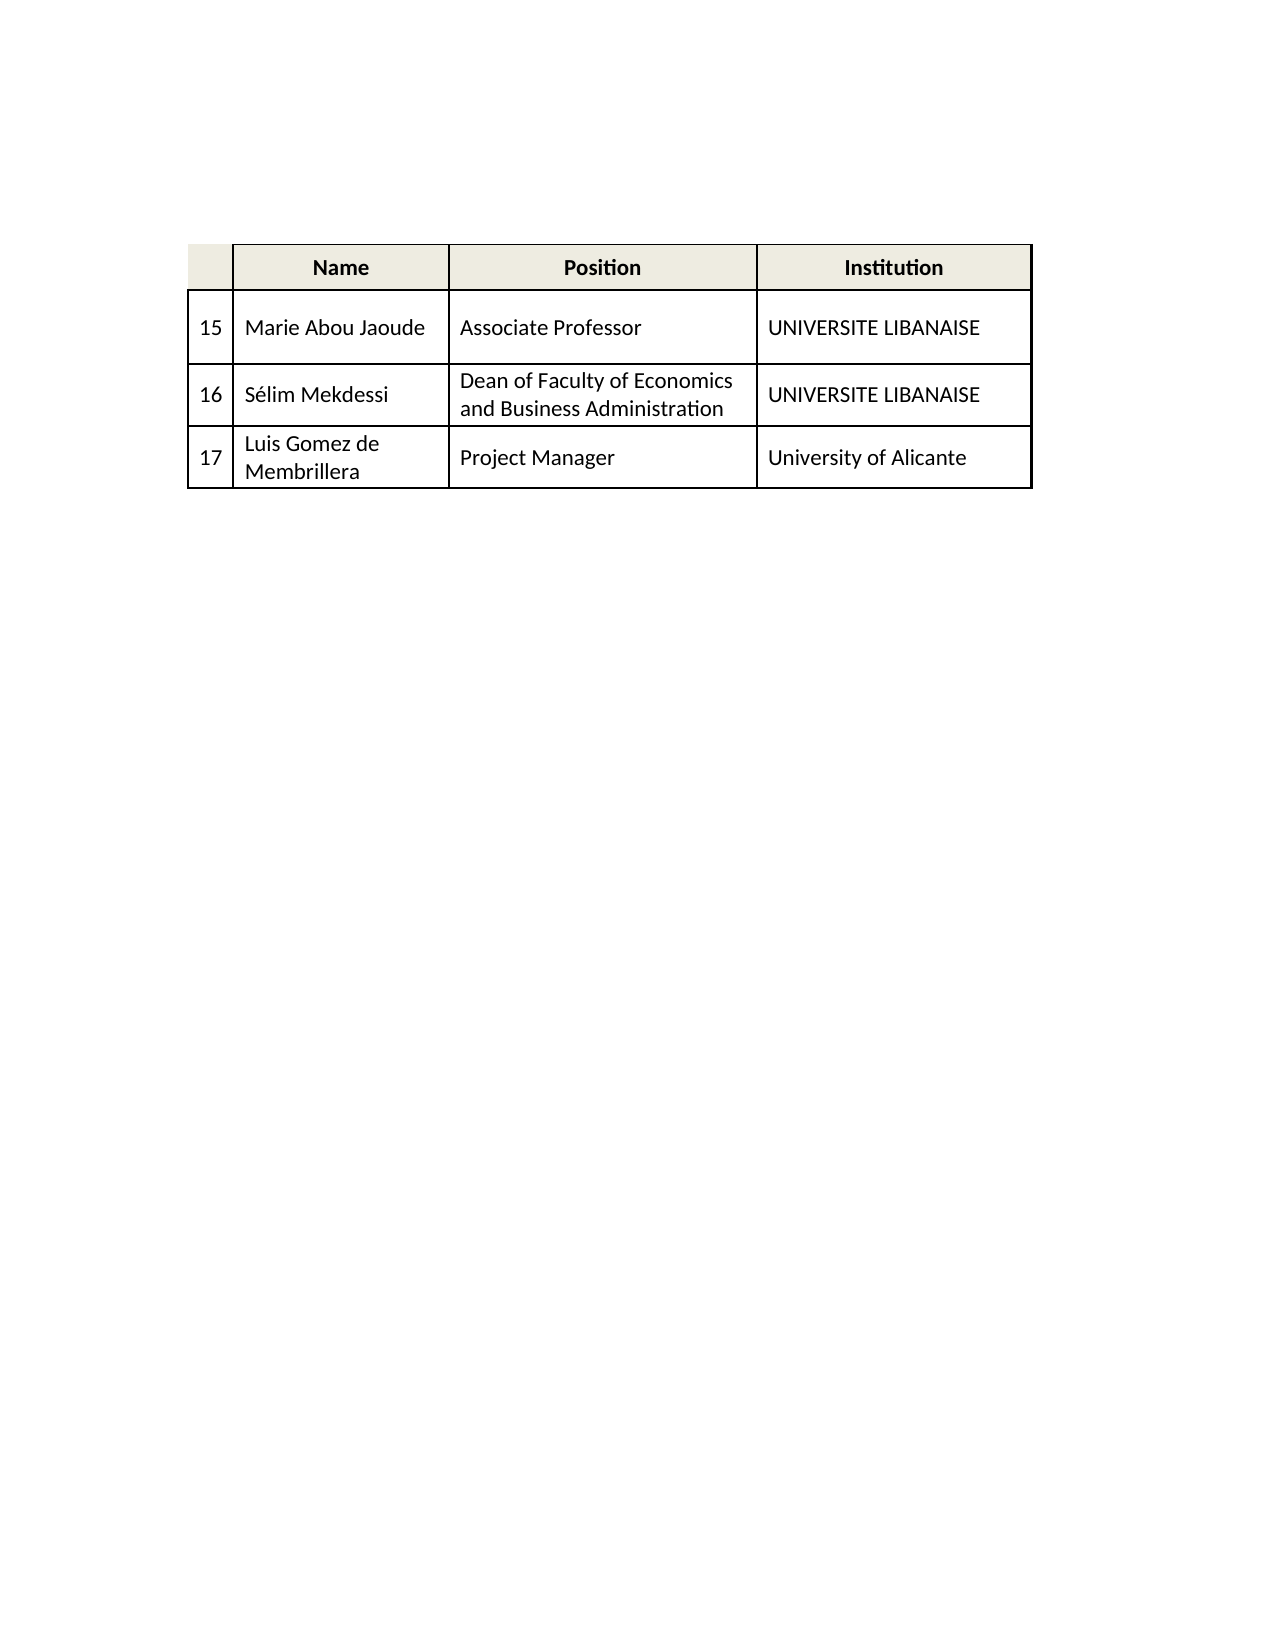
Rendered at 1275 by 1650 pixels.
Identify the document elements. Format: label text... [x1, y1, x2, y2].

table_header [188, 244, 232, 289]
table_cell 17 [189, 427, 232, 487]
table_header Institution [758, 245, 1030, 289]
table_header Name [234, 245, 448, 289]
table_header Position [450, 245, 756, 289]
table_cell University of Alicante [758, 427, 1030, 487]
table_cell 15 [189, 291, 232, 362]
table_cell Sélim Mekdessi [234, 365, 448, 425]
table_cell Marie Abou Jaoude [234, 291, 448, 362]
table_cell Luis Gomez de Membrillera [234, 427, 448, 487]
table_cell UNIVERSITE LIBANAISE [758, 291, 1030, 362]
table_cell Project Manager [450, 427, 756, 487]
table_cell Associate Professor [450, 291, 756, 362]
table_cell 16 [189, 365, 232, 425]
table_cell UNIVERSITE LIBANAISE [758, 365, 1030, 425]
table_cell Dean of Faculty of Economics and Business Administration [450, 365, 756, 425]
